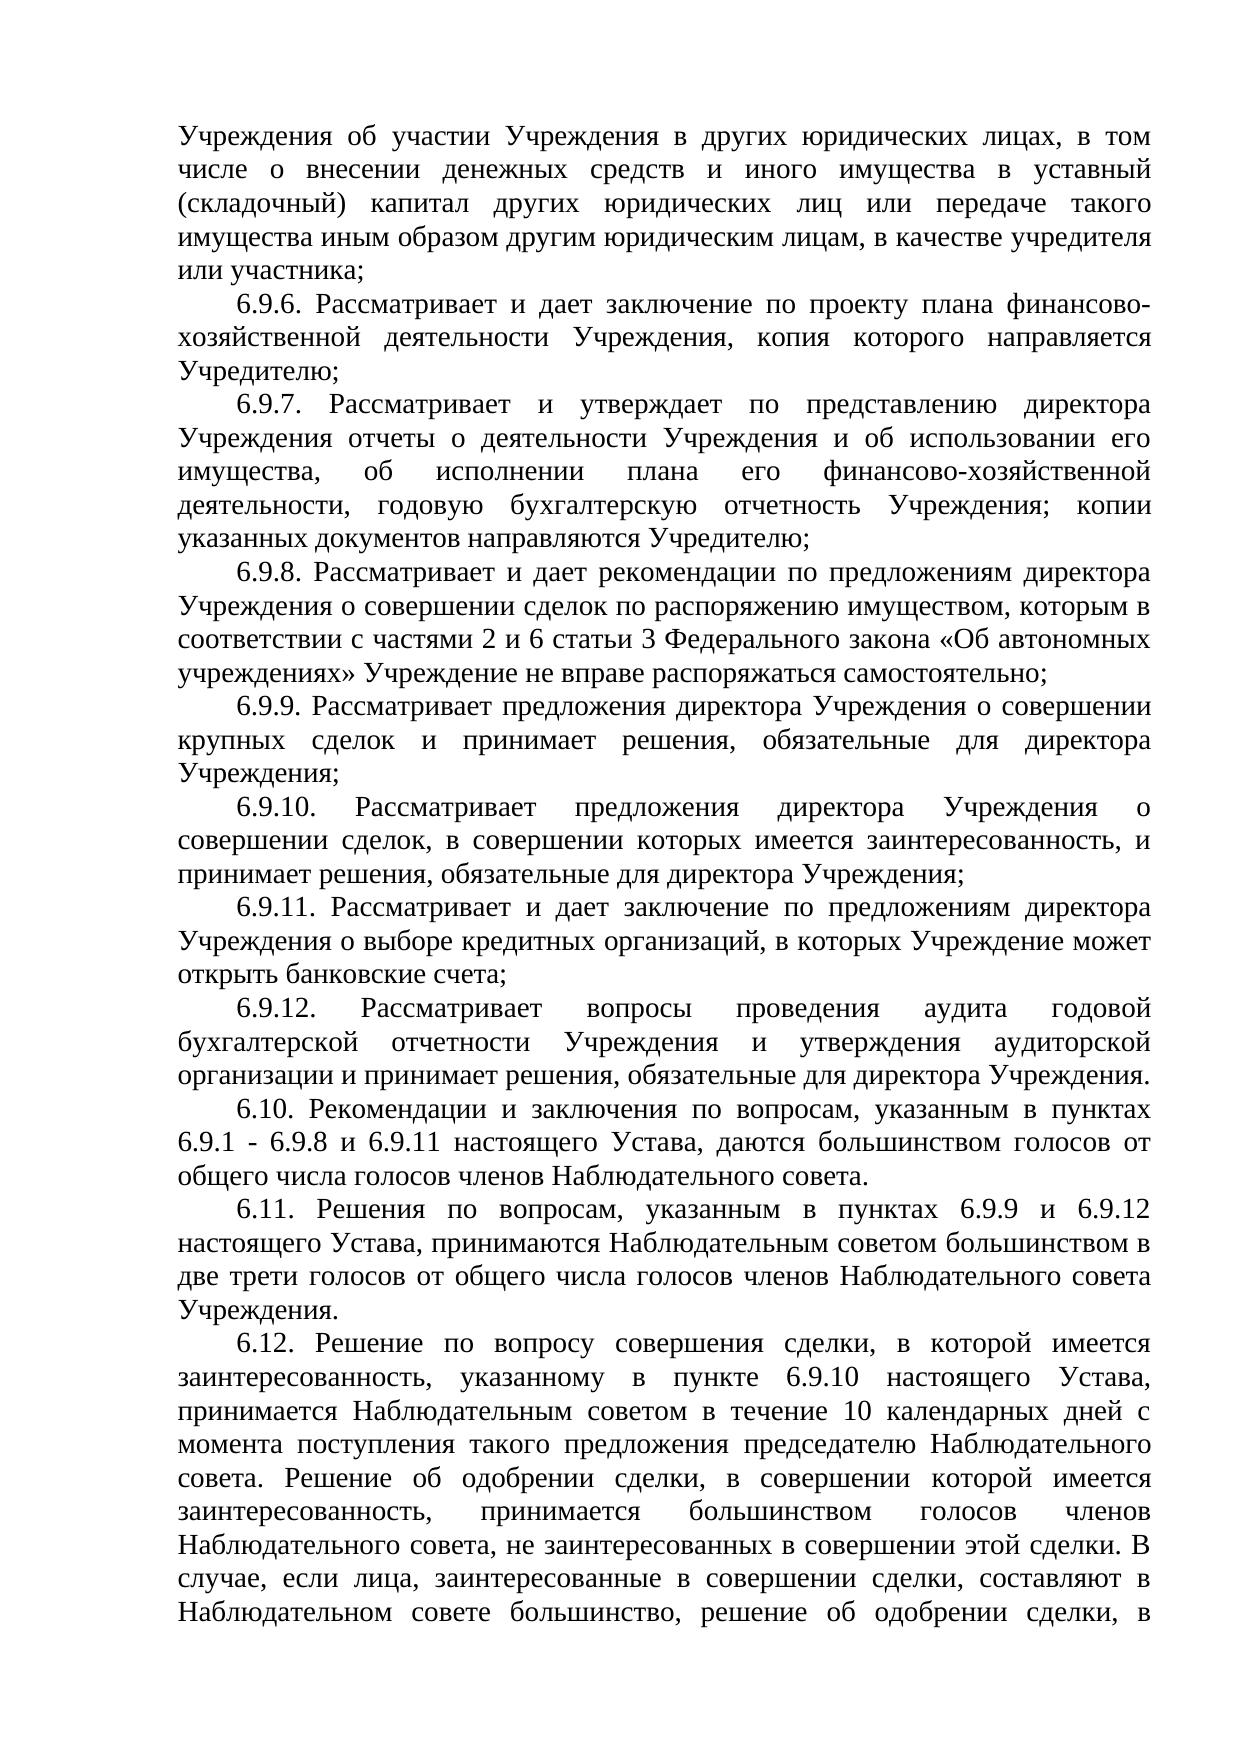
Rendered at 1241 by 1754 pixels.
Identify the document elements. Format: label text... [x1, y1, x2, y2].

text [177, 118, 1152, 286]
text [177, 1326, 1152, 1627]
text 6.10. Рекомендации и заключения по вопросам, указанным в пунктах 6.9.1 - 6.9.8 и 6.9.11 настоящего Устава, даются большинством голосов от общего числа голосов членов Наблюдательного совета. [177, 1091, 1152, 1191]
text 6.9.8. Рассматривает и дает рекомендации по предложениям директора Учреждения о совершении сделок по распоряжению имуществом, которым в соответствии с частями 2 и 6 статьи 3 Федерального закона «Об автономных учреждениях» Учреждение не вправе распоряжаться самостоятельно; [177, 554, 1152, 688]
text 6.9.12. Рассматривает вопросы проведения аудита годовой бухгалтерской отчетности Учреждения и утверждения аудиторской организации и принимает решения, обязательные для директора Учреждения. [177, 990, 1152, 1091]
text 6.9.9. Рассматривает предложения директора Учреждения о совершении крупных сделок и принимает решения, обязательные для директора Учреждения; [177, 688, 1152, 789]
text 6.9.6. Рассматривает и дает заключение по проекту плана финансово-хозяйственной деятельности Учреждения, копия которого направляется Учредителю; [177, 286, 1152, 386]
text 6.9.7. Рассматривает и утверждает по представлению директора Учреждения отчеты о деятельности Учреждения и об использовании его имущества, об исполнении плана его финансово-хозяйственной деятельности, годовую бухгалтерскую отчетность Учреждения; копии указанных документов направляются Учредителю; [177, 386, 1152, 554]
text 6.9.11. Рассматривает и дает заключение по предложениям директора Учреждения о выборе кредитных организаций, в которых Учреждение может открыть банковские счета; [177, 889, 1152, 990]
text 6.11. Решения по вопросам, указанным в пунктах 6.9.9 и 6.9.12 настоящего Устава, принимаются Наблюдательным советом большинством в две трети голосов от общего числа голосов членов Наблюдательного совета Учреждения. [177, 1191, 1152, 1326]
text 6.9.10. Рассматривает предложения директора Учреждения о совершении сделок, в совершении которых имеется заинтересованность, и принимает решения, обязательные для директора Учреждения; [177, 789, 1152, 889]
